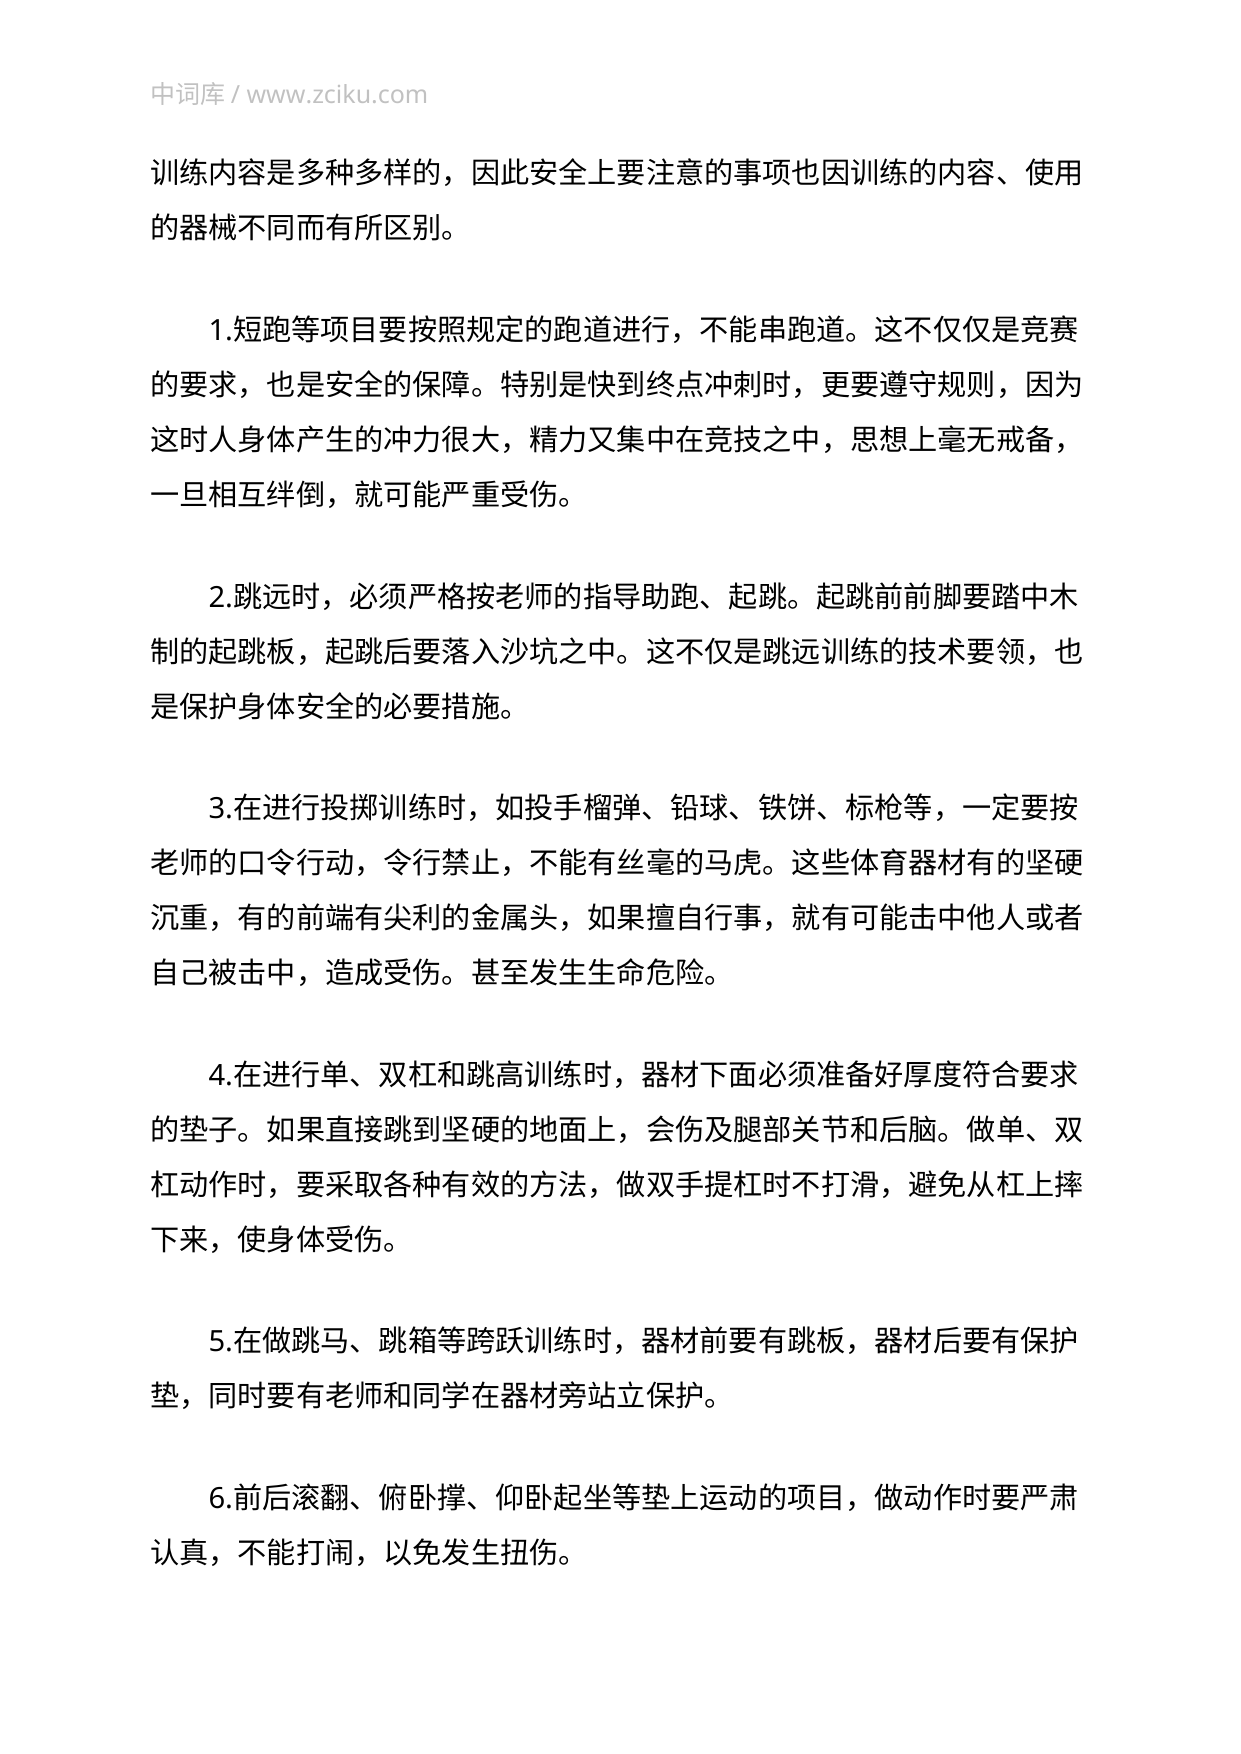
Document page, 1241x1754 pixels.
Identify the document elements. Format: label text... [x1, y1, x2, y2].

text 5.在做跳马、跳箱等跨跃训练时，器材前要有跳板，器材后要有保护垫，同时要有老师和同学在器材旁站立保护。 [150, 1318, 1090, 1415]
text 6.前后滚翻、俯卧撑、仰卧起坐等垫上运动的项目，做动作时要严肃认真，不能打闹，以免发生扭伤。 [150, 1475, 1090, 1572]
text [150, 150, 1090, 247]
text 2.跳远时，必须严格按老师的指导助跑、起跳。起跳前前脚要踏中木制的起跳板，起跳后要落入沙坑之中。这不仅是跳远训练的技术要领，也是保护身体安全的必要措施。 [150, 573, 1090, 725]
text 1.短跑等项目要按照规定的跑道进行，不能串跑道。这不仅仅是竞赛的要求，也是安全的保障。特别是快到终点冲刺时，更要遵守规则，因为这时人身体产生的冲力很大，精力又集中在竞技之中，思想上毫无戒备，一旦相互绊倒，就可能严重受伤。 [150, 307, 1090, 514]
text 3.在进行投掷训练时，如投手榴弹、铅球、铁饼、标枪等，一定要按老师的口令行动，令行禁止，不能有丝毫的马虎。这些体育器材有的坚硬沉重，有的前端有尖利的金属头，如果擅自行事，就有可能击中他人或者自己被击中，造成受伤。甚至发生生命危险。 [150, 785, 1090, 992]
text 4.在进行单、双杠和跳高训练时，器材下面必须准备好厚度符合要求的垫子。如果直接跳到坚硬的地面上，会伤及腿部关节和后脑。做单、双杠动作时，要采取各种有效的方法，做双手提杠时不打滑，避免从杠上摔下来，使身体受伤。 [150, 1051, 1090, 1258]
